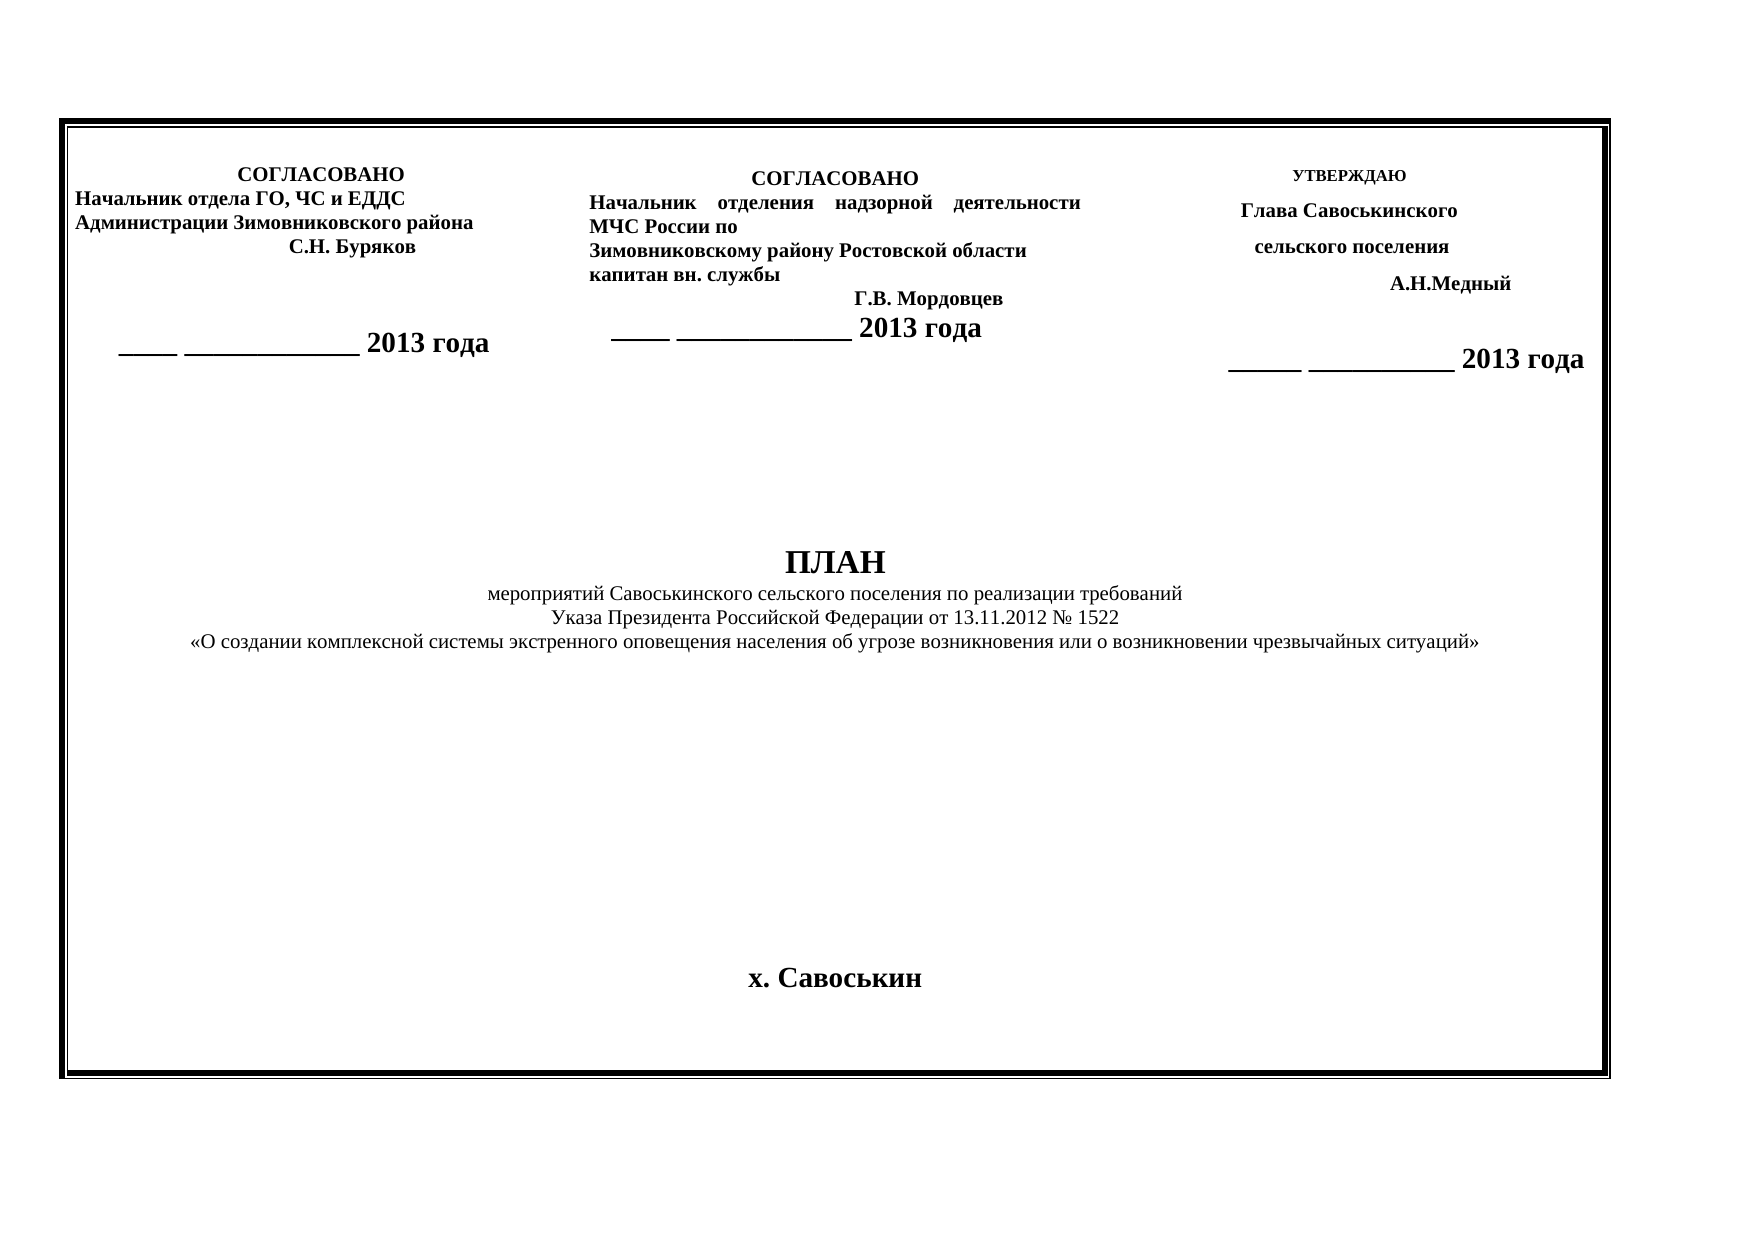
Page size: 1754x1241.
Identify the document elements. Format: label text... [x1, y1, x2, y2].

table_header СОГЛАСОВАНО Начальник отделения надзорной деятельности МЧС России по Зимовниковскому району Ростовской области капитан вн. службы Г.В. Мордовцев ____ ____________ 2013 года [578, 128, 1092, 375]
table_cell ПЛАН мероприятий Савоськинского сельского поселения по реализации требований Указа Президента Российской Федерации от 13.11.2012 № 1522 «О создании комплексной системы экстренного оповещения населения об угрозе возникновения или о возникновении чрезвычайных ситуаций» х. Савоськин [68, 375, 1602, 1070]
table_header СОГЛАСОВАНО Начальник отдела ГО, ЧС и ЕДДС Администрации Зимовниковского района С.Н. Буряков ____ ____________ 2013 года [68, 128, 578, 375]
table_header УТВЕРЖДАЮ Глава Савоськинского сельского поселения А.Н.Медный _____ __________ 2013 года [1092, 128, 1602, 375]
